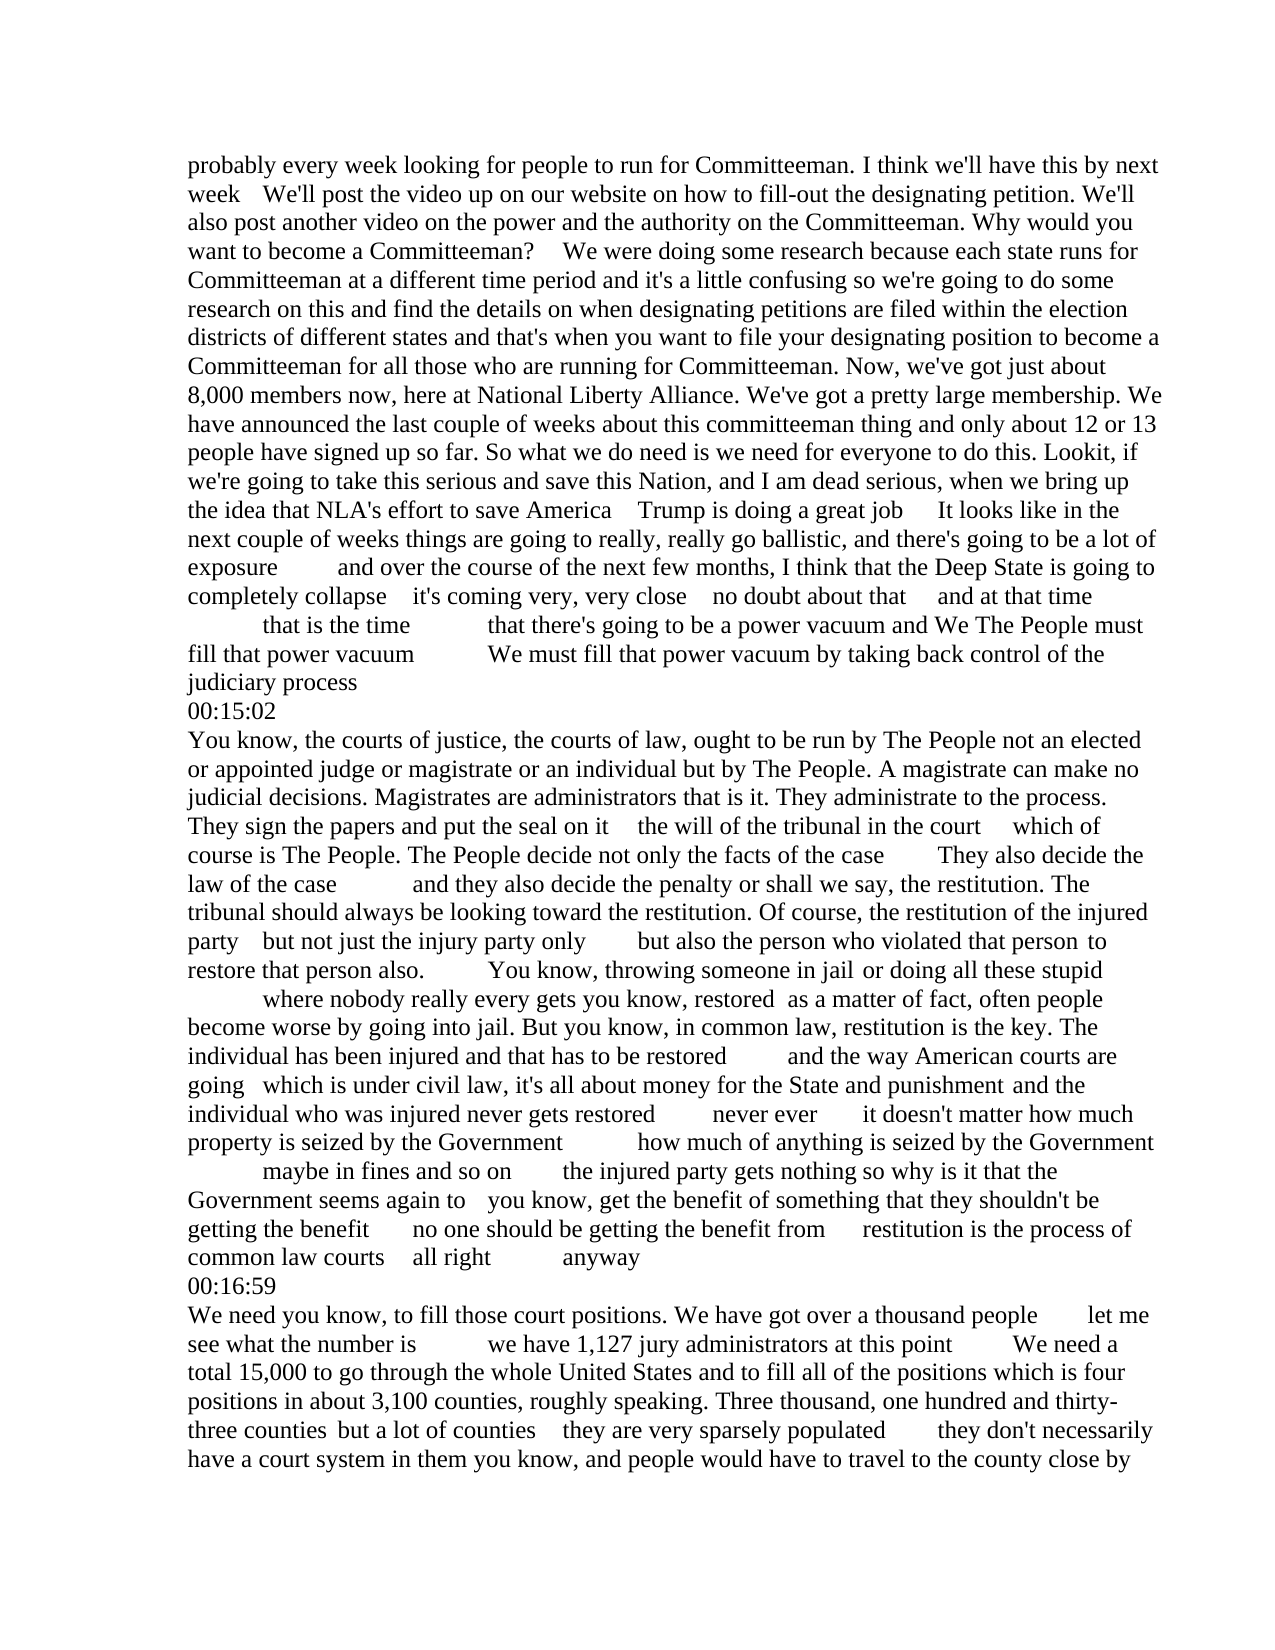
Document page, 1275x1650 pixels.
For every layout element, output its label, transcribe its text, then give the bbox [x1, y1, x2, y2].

text 00:15:02 [187, 696, 1162, 725]
text Committeeman for all those who are running for Committeeman. Now, we've got just about 8,000 members now, here at National Liberty Alliance. We've got a pretty large membership. We have announced the last couple of weeks about this committeeman thing and only about 12 or 13 people have signed up so far. So what we do need is we need for everyone to do this. Lookit, if we're going to take this serious and save this Nation, and I am dead serious, when we bring up the idea that NLA's effort to save America Trump is doing a great job It looks like in the next couple of weeks things are going to really, really go ballistic, and there's going to be a lot of exposure and over the course of the next few months, I think that the Deep State is going to completely collapse it's coming very, very close no doubt about that and at that time that is the time that there's going to be a power vacuum and We The People must fill that power vacuum We must fill that power vacuum by taking back control of the judiciary process [187, 351, 1162, 696]
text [187, 1300, 1162, 1472]
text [187, 150, 1162, 351]
text 00:16:59 [187, 1271, 1162, 1300]
text You know, the courts of justice, the courts of law, ought to be run by The People not an elected or appointed judge or magistrate or an individual but by The People. A magistrate can make no judicial decisions. Magistrates are administrators that is it. They administrate to the process. They sign the papers and put the seal on it the will of the tribunal in the court which of course is The People. The People decide not only the facts of the case They also decide the law of the case and they also decide the penalty or shall we say, the restitution. The tribunal should always be looking toward the restitution. Of course, the restitution of the injured party but not just the injury party only but also the person who violated that person to restore that person also. You know, throwing someone in jail or doing all these stupid where nobody really every gets you know, restored as a matter of fact, often people become worse by going into jail. But you know, in common law, restitution is the key. The individual has been injured and that has to be restored and the way American courts are going which is under civil law, it's all about money for the State and punishment and the individual who was injured never gets restored never ever it doesn't matter how much property is seized by the Government how much of anything is seized by the Government maybe in fines and so on the injured party gets nothing so why is it that the Government seems again to you know, get the benefit of something that they shouldn't be getting the benefit no one should be getting the benefit from restitution is the process of common law courts all right anyway [187, 725, 1162, 1271]
